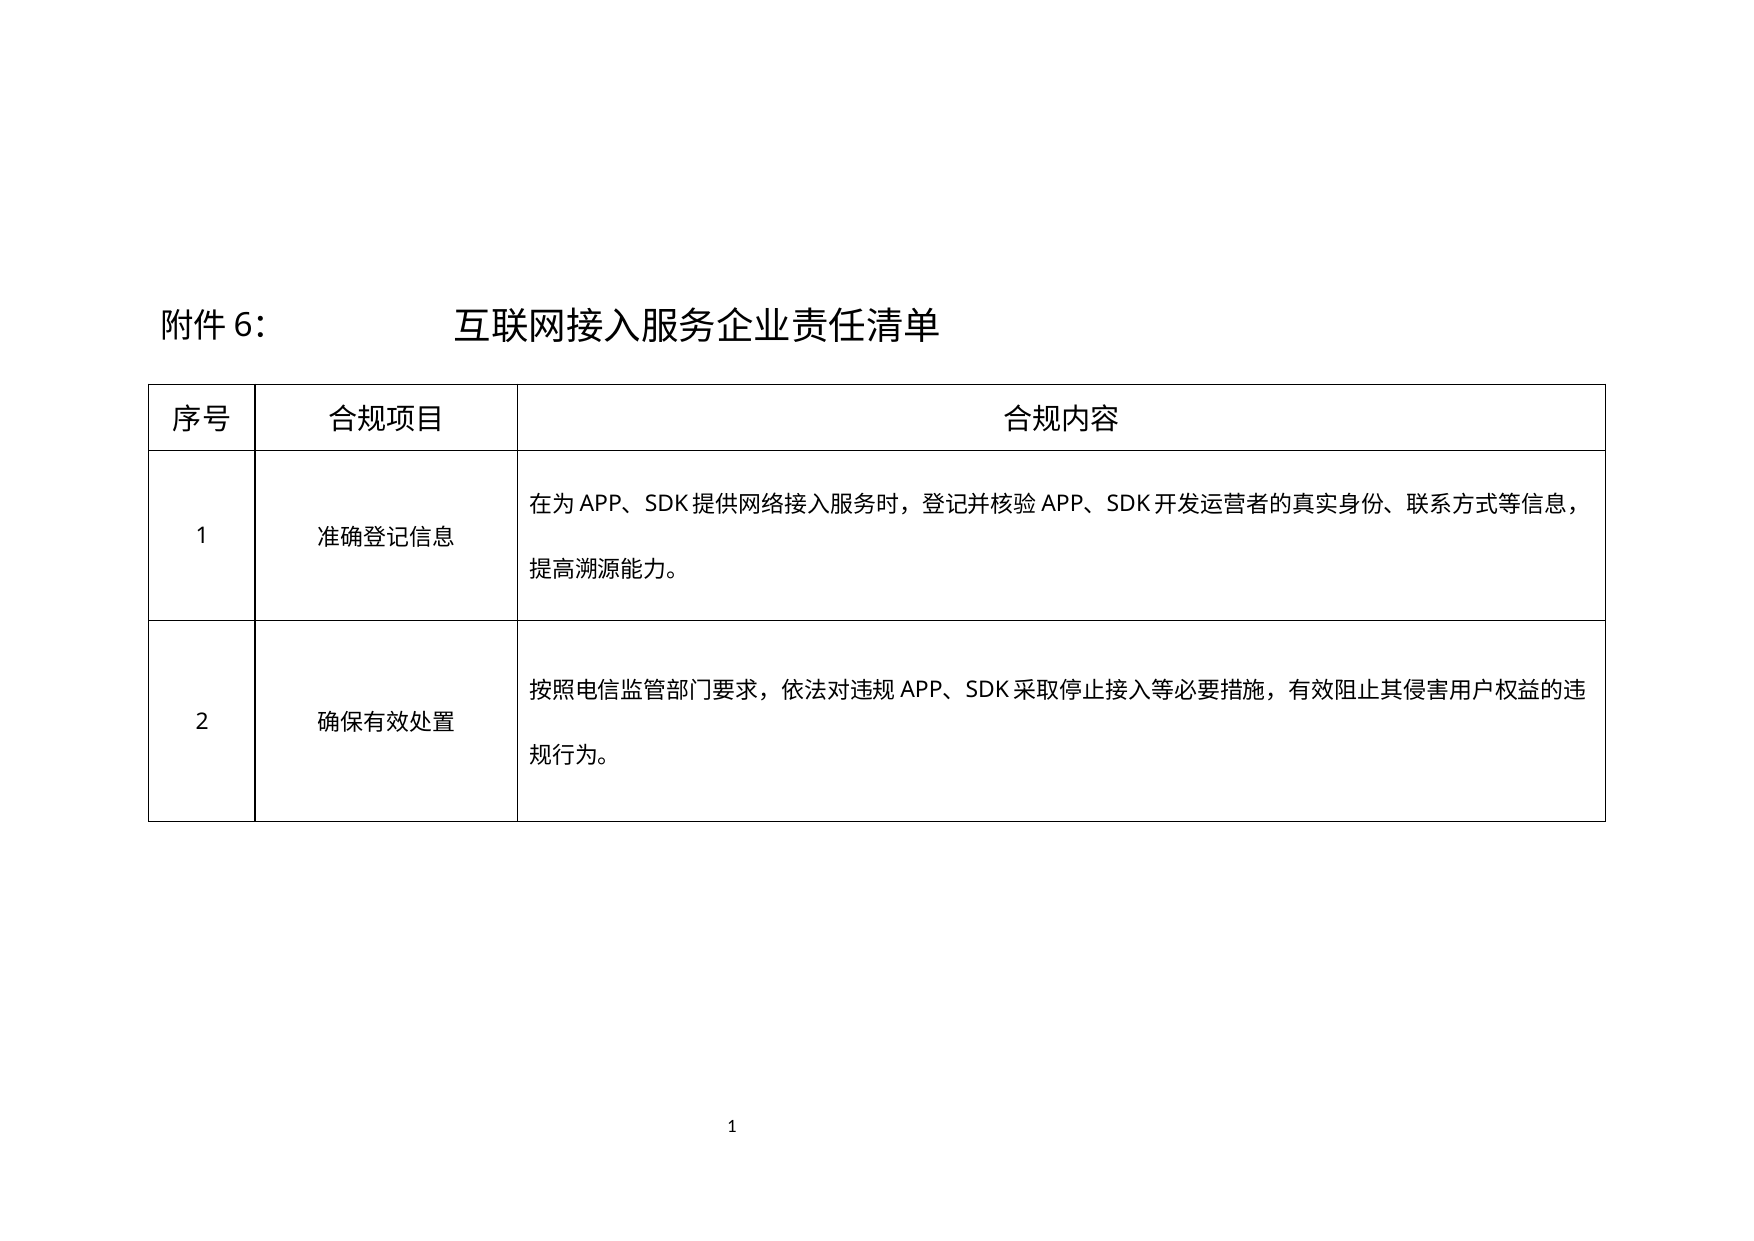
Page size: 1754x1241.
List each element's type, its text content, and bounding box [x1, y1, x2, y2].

table_cell 准确登记信息 [256, 451, 517, 620]
table_cell 2 [149, 621, 254, 821]
table_cell 序号 [149, 385, 254, 449]
table_cell 确保有效处置 [256, 621, 517, 821]
table_cell 1 [149, 451, 254, 620]
table_cell 合规项目 [256, 385, 517, 449]
table_cell 按照电信监管部门要求，依法对违规APP、SDK采取停止接入等必要措施，有效阻止其侵害用户权益的违规行为。 [518, 621, 1605, 821]
table_header 附件6： 互联网接入服务企业责任清单 [149, 263, 1605, 383]
table_cell 合规内容 [518, 385, 1605, 449]
table_cell 在为APP、SDK提供网络接入服务时，登记并核验APP、SDK开发运营者的真实身份、联系方式等信息，提高溯源能力。 [518, 451, 1605, 620]
